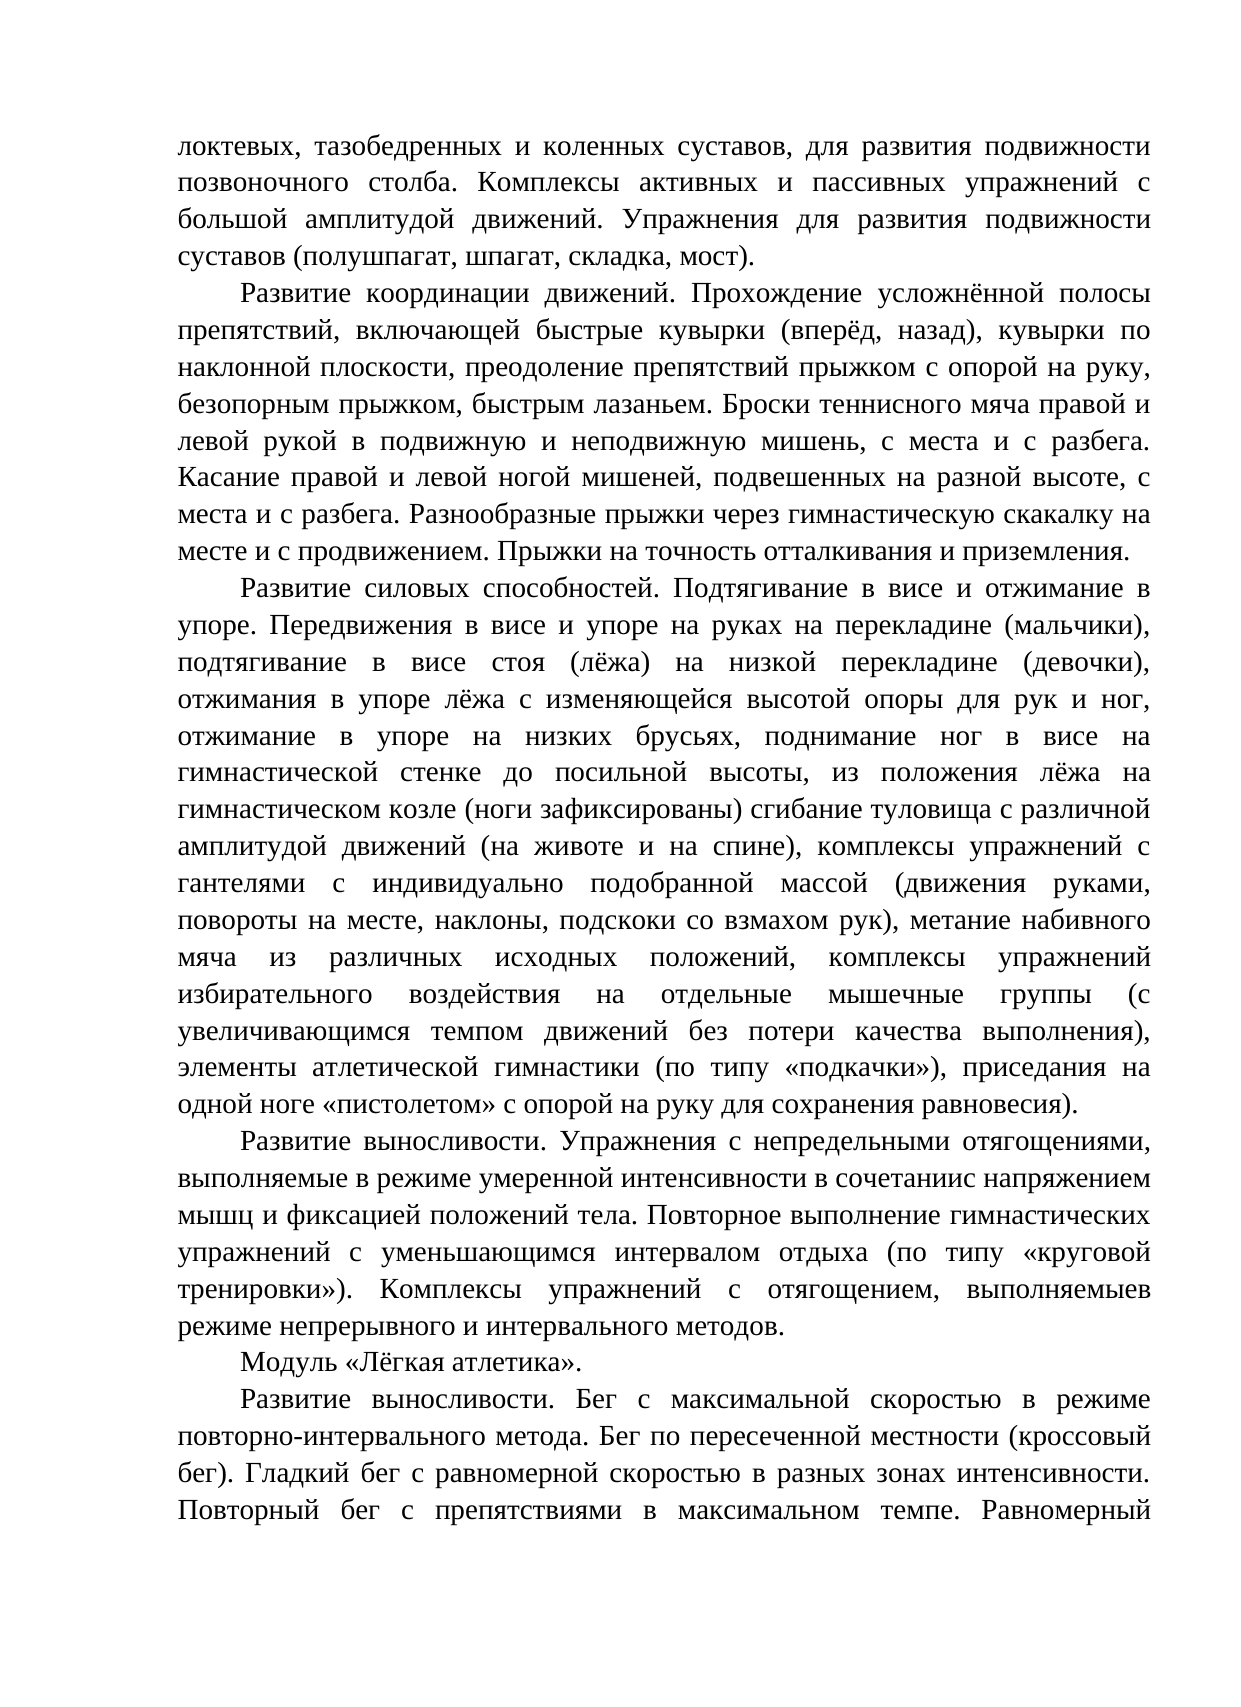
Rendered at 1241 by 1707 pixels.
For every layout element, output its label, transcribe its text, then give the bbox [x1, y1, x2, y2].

text Развитие силовых способностей. Подтягивание в висе и отжимание в упоре. Передвижения в висе и упоре на руках на перекладине (мальчики), подтягивание в висе стоя (лёжа) на низкой перекладине (девочки), отжимания в упоре лёжа с изменяющейся высотой опоры для рук и ног, отжимание в упоре на низких брусьях, поднимание ног в висе на гимнастической стенке до посильной высоты, из положения лёжа на гимнастическом козле (ноги зафиксированы) сгибание туловища с различной амплитудой движений (на животе и на спине), комплексы упражнений с гантелями с индивидуально подобранной массой (движения руками, повороты на месте, наклоны, подскоки со взмахом рук), метание набивного мяча из различных исходных положений, комплексы упражнений избирательного воздействия на отдельные мышечные группы (с увеличивающимся темпом движений без потери качества выполнения), элементы атлетической гимнастики (по типу «подкачки»), приседания на одной ноге «пистолетом» с опорой на руку для сохранения равновесия). [177, 570, 1152, 1120]
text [177, 128, 1152, 272]
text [177, 1381, 1152, 1526]
text Модуль «Лёгкая атлетика». [177, 1344, 1152, 1378]
text Развитие координации движений. Прохождение усложнённой полосы препятствий, включающей быстрые кувырки (вперёд, назад), кувырки по наклонной плоскости, преодоление препятствий прыжком с опорой на руку, безопорным прыжком, быстрым лазаньем. Броски теннисного мяча правой и левой рукой в подвижную и неподвижную мишень, с места и с разбега. Касание правой и левой ногой мишеней, подвешенных на разной высоте, с места и с разбега. Разнообразные прыжки через гимнастическую скакалку на месте и с продвижением. Прыжки на точность отталкивания и приземления. [177, 275, 1152, 567]
text Развитие выносливости. Упражнения с непредельными отягощениями, выполняемые в режиме умеренной интенсивности в сочетаниис напряжением мышц и фиксацией положений тела. Повторное выполнение гимнастических упражнений с уменьшающимся интервалом отдыха (по типу «круговой тренировки»). Комплексы упражнений с отягощением, выполняемыев режиме непрерывного и интервального методов. [177, 1123, 1152, 1341]
